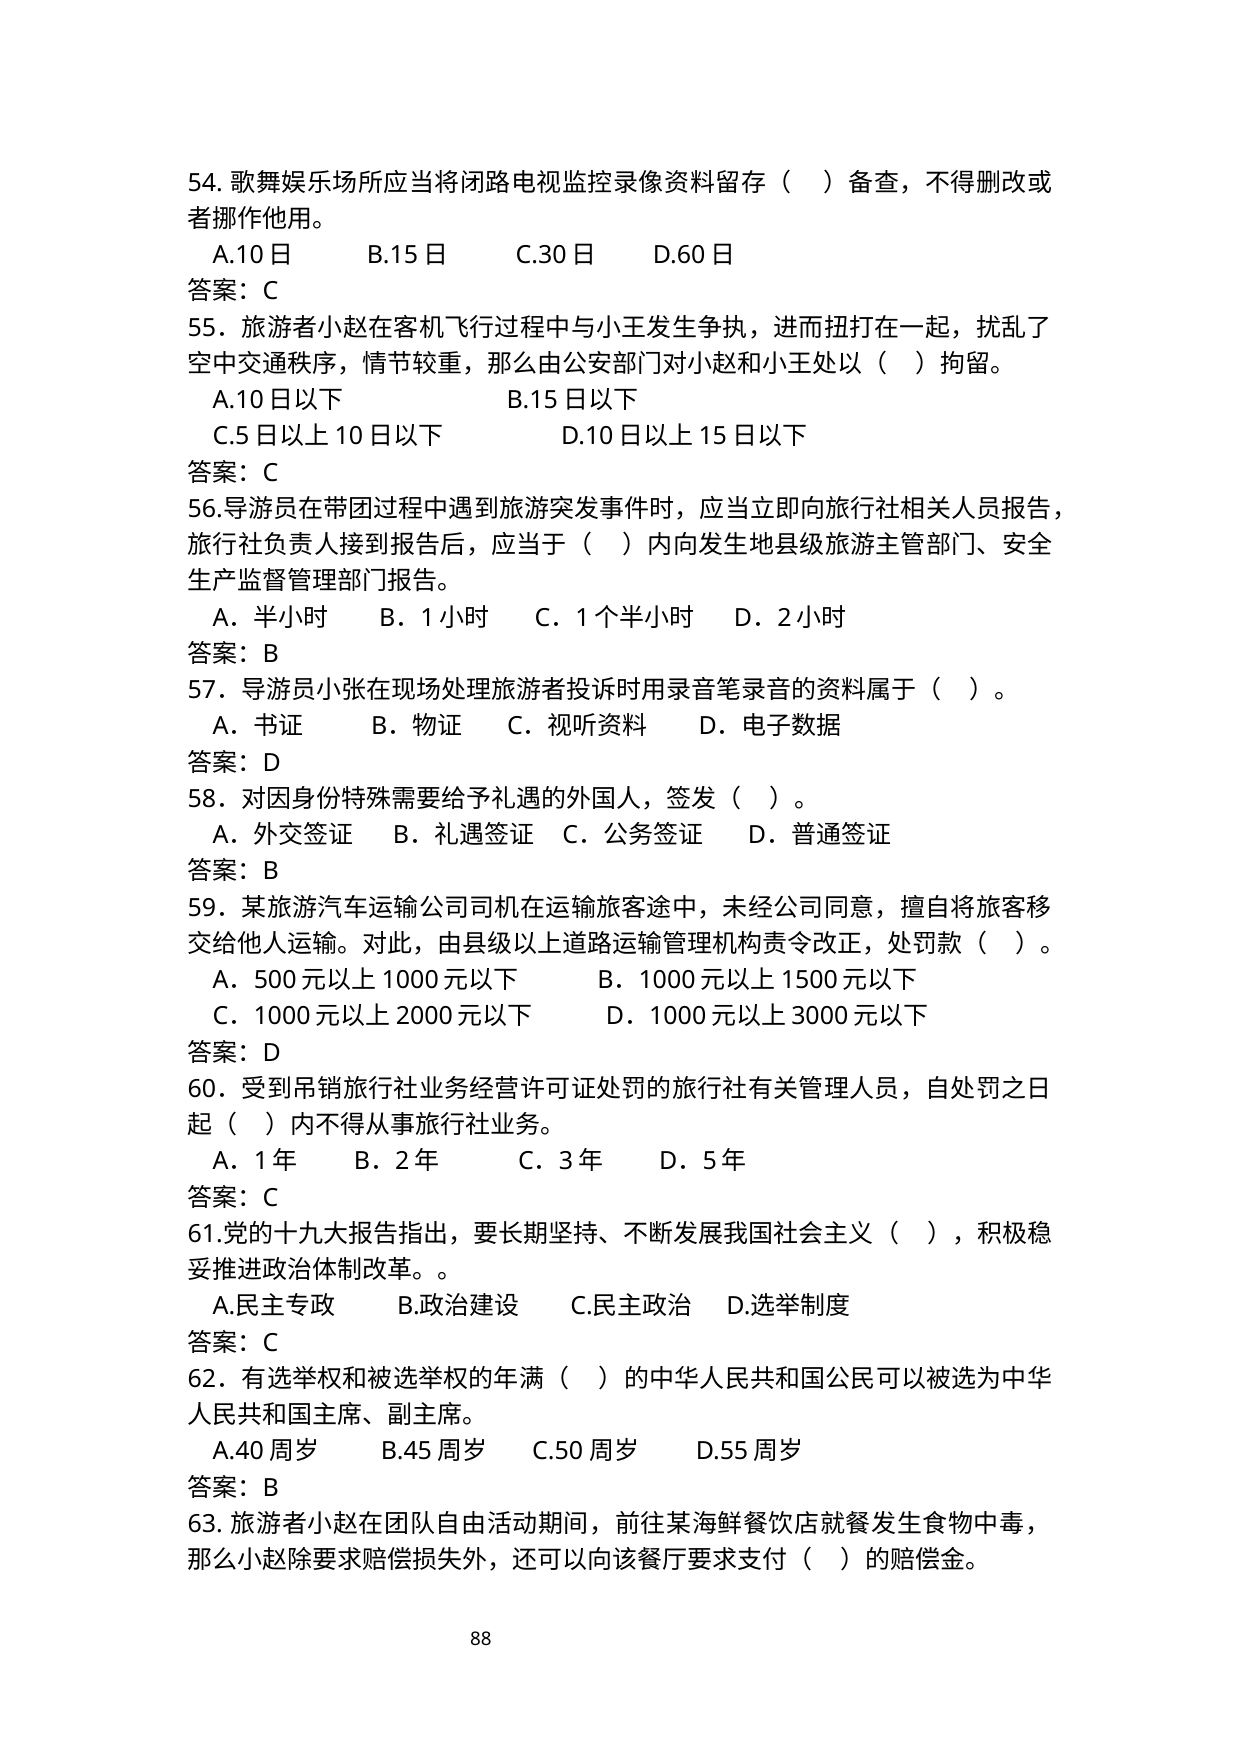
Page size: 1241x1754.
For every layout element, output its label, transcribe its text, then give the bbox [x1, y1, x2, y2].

text 答案：B [187, 851, 1053, 887]
text 63. 旅游者小赵在团队自由活动期间，前往某海鲜餐饮店就餐发生食物中毒，那么小赵除要求赔偿损失外，还可以向该餐厅要求支付（ ）的赔偿金。 [187, 1503, 1053, 1576]
text 55．旅游者小赵在客机飞行过程中与小王发生争执，进而扭打在一起，扰乱了空中交通秩序，情节较重，那么由公安部门对小赵和小王处以（ ）拘留。 [187, 307, 1053, 379]
text A.10日 B.15日 C.30日 D.60日 [187, 234, 1053, 271]
text 62．有选举权和被选举权的年满（ ）的中华人民共和国公民可以被选为中华人民共和国主席、副主席。 [187, 1358, 1053, 1431]
text 答案：C [187, 271, 1053, 307]
text 56.导游员在带团过程中遇到旅游突发事件时，应当立即向旅行社相关人员报告，旅行社负责人接到报告后，应当于（ ）内向发生地县级旅游主管部门、安全生产监督管理部门报告。 [187, 488, 1053, 597]
text 59．某旅游汽车运输公司司机在运输旅客途中，未经公司同意，擅自将旅客移交给他人运输。对此，由县级以上道路运输管理机构责令改正，处罚款（ ）。 [187, 887, 1053, 959]
text A．外交签证 B．礼遇签证 C．公务签证 D．普通签证 [187, 814, 1053, 851]
text A.民主专政 B.政治建设 C.民主政治 D.选举制度 [187, 1286, 1053, 1322]
text 58．对因身份特殊需要给予礼遇的外国人，签发（ ）。 [187, 778, 1053, 814]
text 答案：C [187, 1322, 1053, 1358]
text 答案：B [187, 633, 1053, 669]
text A．半小时 B．1小时 C．1个半小时 D．2小时 [187, 597, 1053, 633]
text 答案：B [187, 1467, 1053, 1503]
text 答案：C [187, 452, 1053, 488]
text 61.党的十九大报告指出，要长期坚持、不断发展我国社会主义（ ），积极稳妥推进政治体制改革。。 [187, 1213, 1053, 1286]
text C.5日以上10日以下 D.10日以上15日以下 [187, 416, 1053, 452]
text 60．受到吊销旅行社业务经营许可证处罚的旅行社有关管理人员，自处罚之日起（ ）内不得从事旅行社业务。 [187, 1068, 1053, 1141]
text C．1000元以上2000元以下 D．1000元以上3000元以下 [187, 996, 1053, 1032]
text 答案：D [187, 742, 1053, 778]
text A.10日以下 B.15日以下 [187, 379, 1053, 416]
text A．1年 B．2年 C．3年 D．5年 [187, 1141, 1053, 1177]
text 答案：D [187, 1032, 1053, 1068]
text A．书证 B．物证 C．视听资料 D．电子数据 [187, 706, 1053, 742]
text 答案：C [187, 1177, 1053, 1213]
text 54. 歌舞娱乐场所应当将闭路电视监控录像资料留存（ ）备查，不得删改或者挪作他用。 [187, 162, 1053, 234]
text A．500元以上1000元以下 B．1000元以上1500元以下 [187, 959, 1053, 996]
text 57．导游员小张在现场处理旅游者投诉时用录音笔录音的资料属于（ ）。 [187, 669, 1053, 706]
text A.40周岁 B.45周岁 C.50 周岁 D.55周岁 [187, 1431, 1053, 1467]
